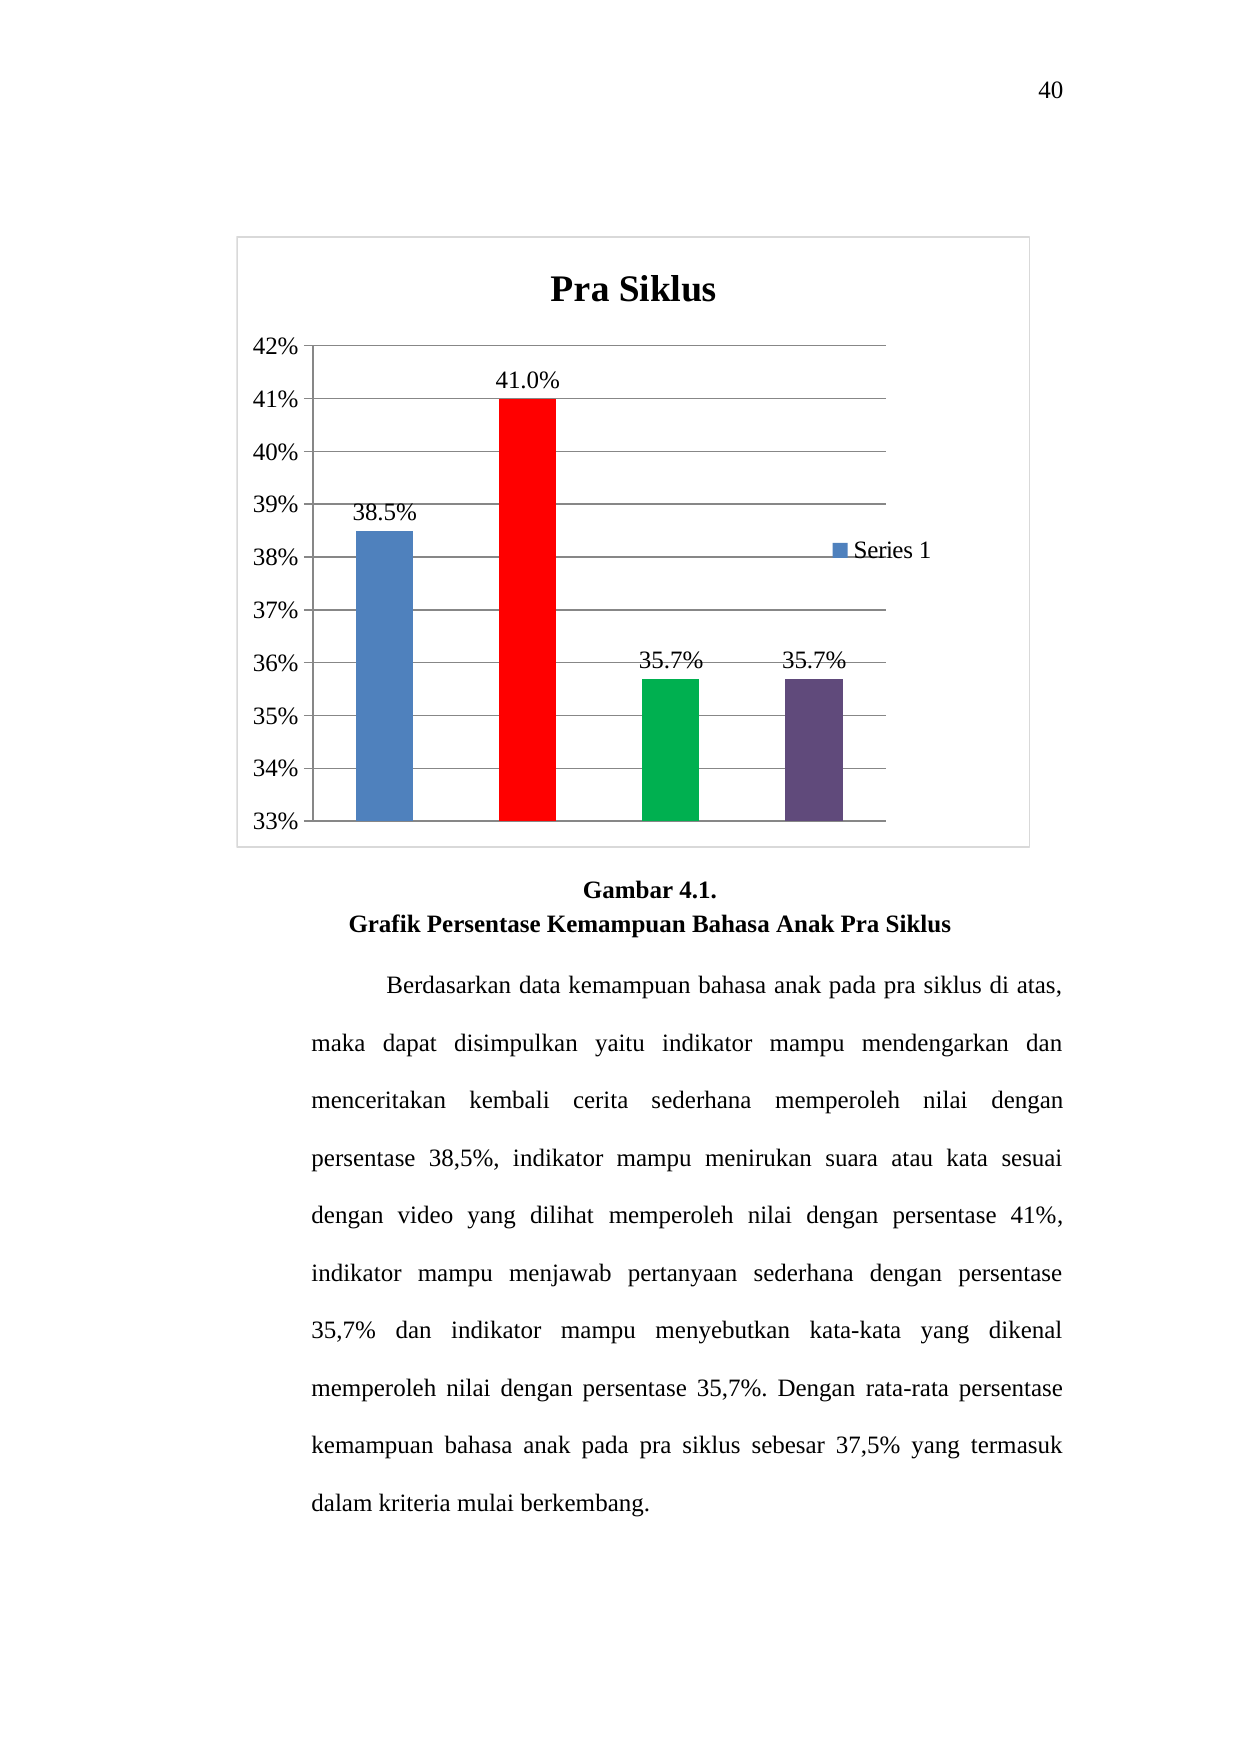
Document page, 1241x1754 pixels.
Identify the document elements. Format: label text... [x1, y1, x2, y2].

text Gambar 4.1. [236, 876, 1063, 904]
text Berdasarkan data kemampuan bahasa anak pada pra siklus di atas, maka dapat disimpulkan yaitu indikator mampu mendengarkan dan menceritakan kembali cerita sederhana memperoleh nilai dengan persentase 38,5%, indikator mampu menirukan suara atau kata sesuai dengan video yang dilihat memperoleh nilai dengan persentase 41%, indikator mampu menjawab pertanyaan sederhana dengan persentase 35,7% dan indikator mampu menyebutkan kata-kata yang dikenal memperoleh nilai dengan persentase 35,7%. Dengan rata-rata persentase kemampuan bahasa anak pada pra siklus sebesar 37,5% yang termasuk dalam kriteria mulai berkembang. [311, 970, 1063, 1517]
text Grafik Persentase Kemampuan Bahasa Anak Pra Siklus [236, 909, 1063, 937]
